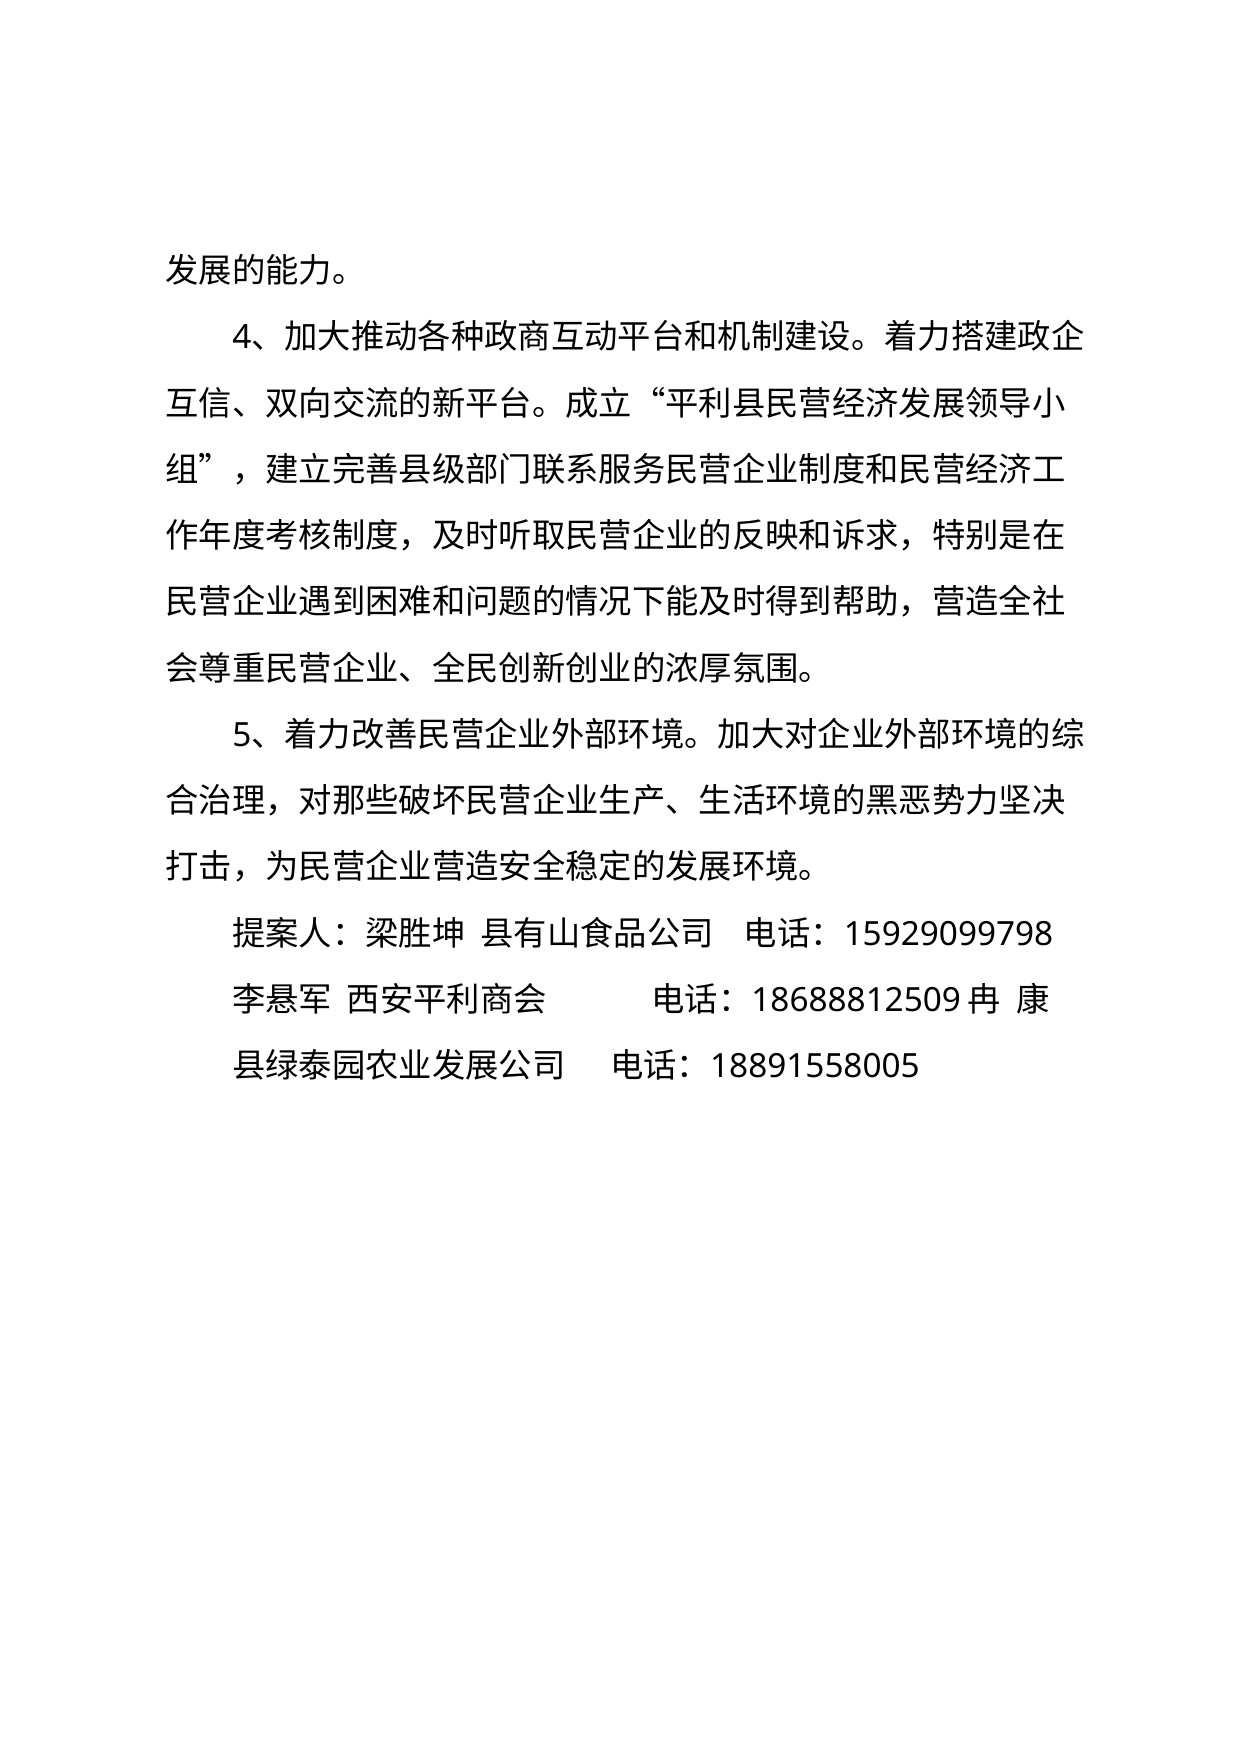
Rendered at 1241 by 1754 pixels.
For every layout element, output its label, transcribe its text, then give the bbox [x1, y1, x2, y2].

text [165, 235, 1087, 301]
text 李悬军 西安平利商会 电话：18688812509冉 康 县绿泰园农业发展公司 电话：18891558005 [232, 964, 1087, 1096]
text 5、着力改善民营企业外部环境。加大对企业外部环境的综合治理，对那些破坏民营企业生产、生活环境的黑恶势力坚决打击，为民营企业营造安全稳定的发展环境。 [165, 699, 1087, 898]
text 4、加大推动各种政商互动平台和机制建设。着力搭建政企互信、双向交流的新平台。成立“平利县民营经济发展领导小组”，建立完善县级部门联系服务民营企业制度和民营经济工作年度考核制度，及时听取民营企业的反映和诉求，特别是在民营企业遇到困难和问题的情况下能及时得到帮助，营造全社会尊重民营企业、全民创新创业的浓厚氛围。 [165, 301, 1087, 699]
text 提案人：梁胜坤 县有山食品公司 电话：15929099798 [165, 898, 1087, 964]
